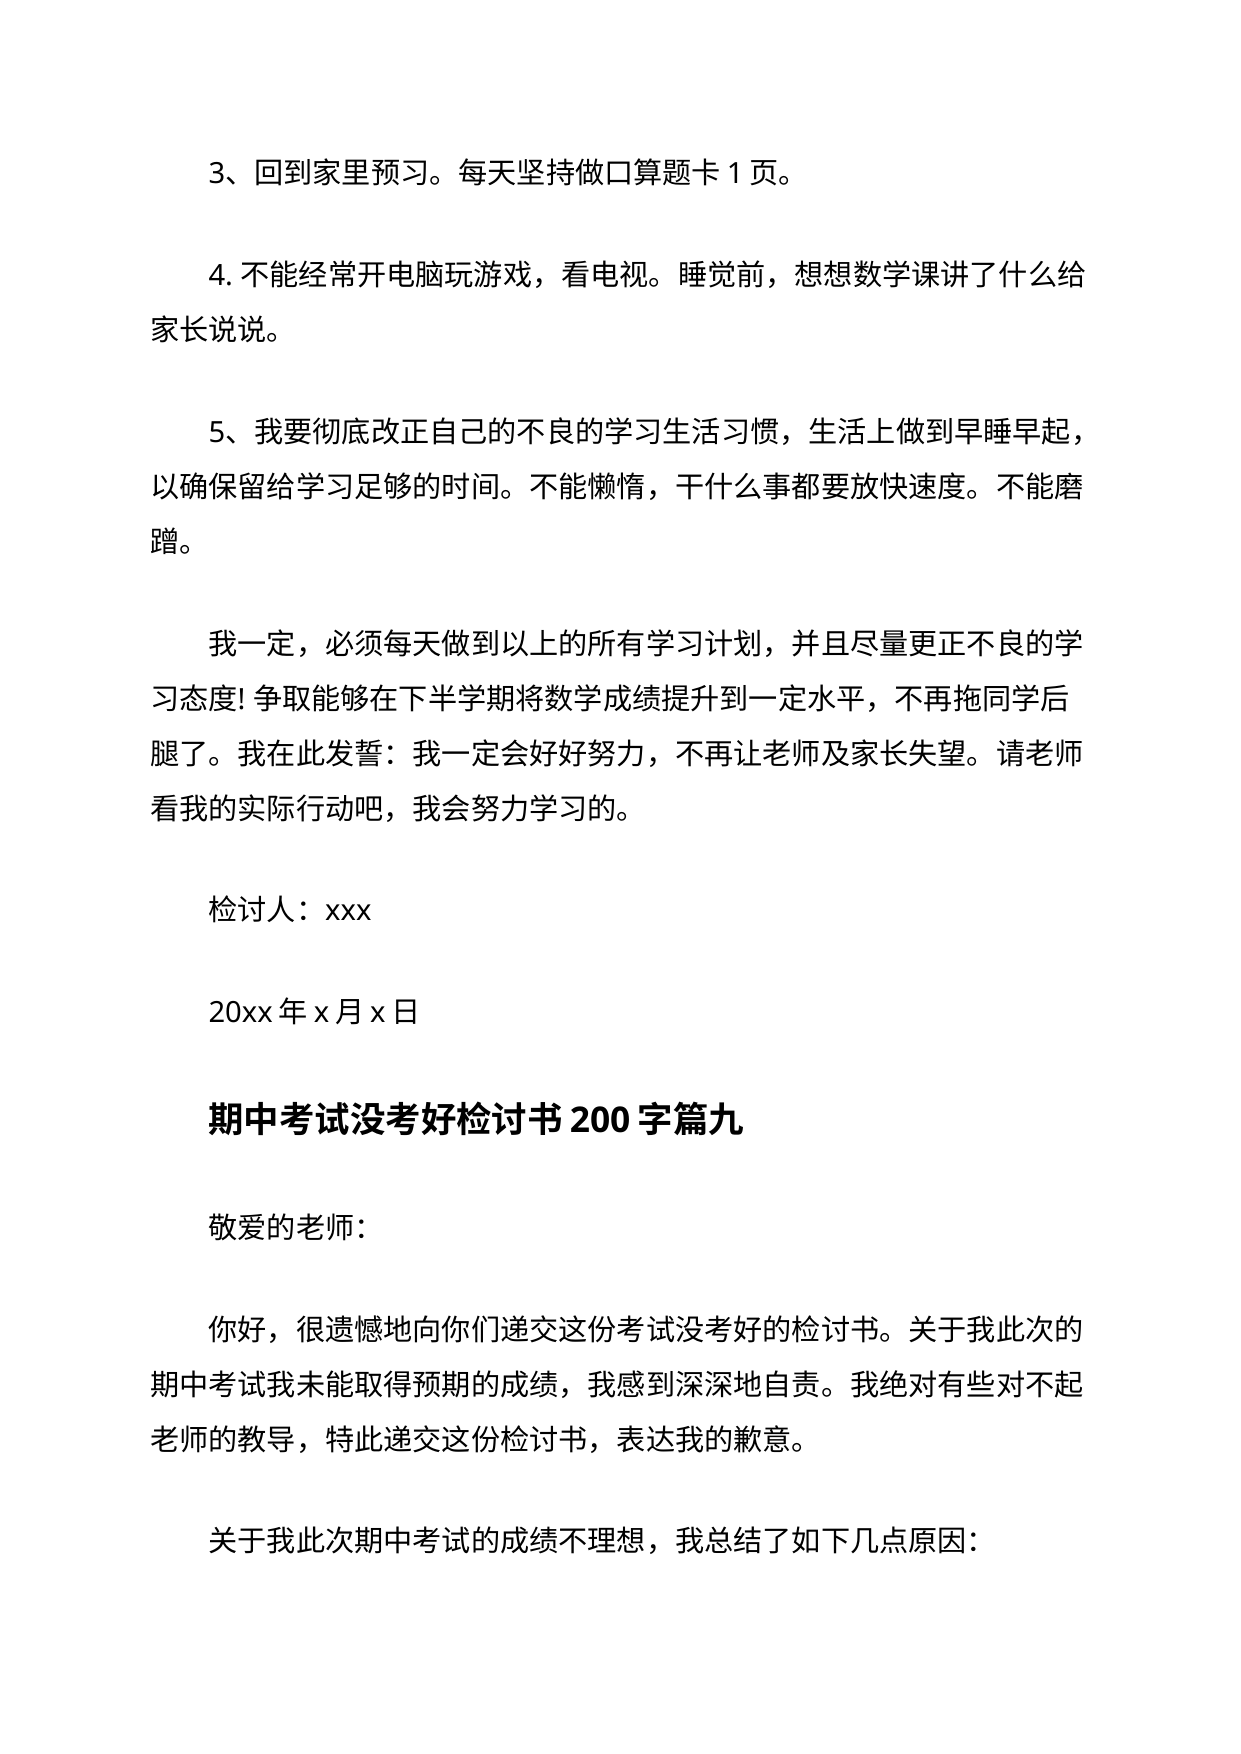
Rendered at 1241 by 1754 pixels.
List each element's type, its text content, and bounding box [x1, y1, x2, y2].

text 5、我要彻底改正自己的不良的学习生活习惯，生活上做到早睡早起，以确保留给学习足够的时间。不能懒惰，干什么事都要放快速度。不能磨蹭。 [150, 409, 1090, 561]
text 期中考试没考好检讨书200字篇九 [150, 1091, 1090, 1142]
text 敬爱的老师： [150, 1204, 1090, 1247]
text 4. 不能经常开电脑玩游戏，看电视。睡觉前，想想数学课讲了什么给家长说说。 [150, 252, 1090, 349]
text 关于我此次期中考试的成绩不理想，我总结了如下几点原因： [150, 1518, 1090, 1560]
text 检讨人：xxx [150, 887, 1090, 929]
text 20xx年x月x日 [150, 989, 1090, 1031]
text 3、回到家里预习。每天坚持做口算题卡1页。 [150, 150, 1090, 192]
text 我一定，必须每天做到以上的所有学习计划，并且尽量更正不良的学习态度! 争取能够在下半学期将数学成绩提升到一定水平，不再拖同学后腿了。我在此发誓：我一定会好好努力，不再让老师及家长失望。请老师看我的实际行动吧，我会努力学习的。 [150, 620, 1090, 827]
text 你好，很遗憾地向你们递交这份考试没考好的检讨书。关于我此次的期中考试我未能取得预期的成绩，我感到深深地自责。我绝对有些对不起老师的教导，特此递交这份检讨书，表达我的歉意。 [150, 1306, 1090, 1458]
